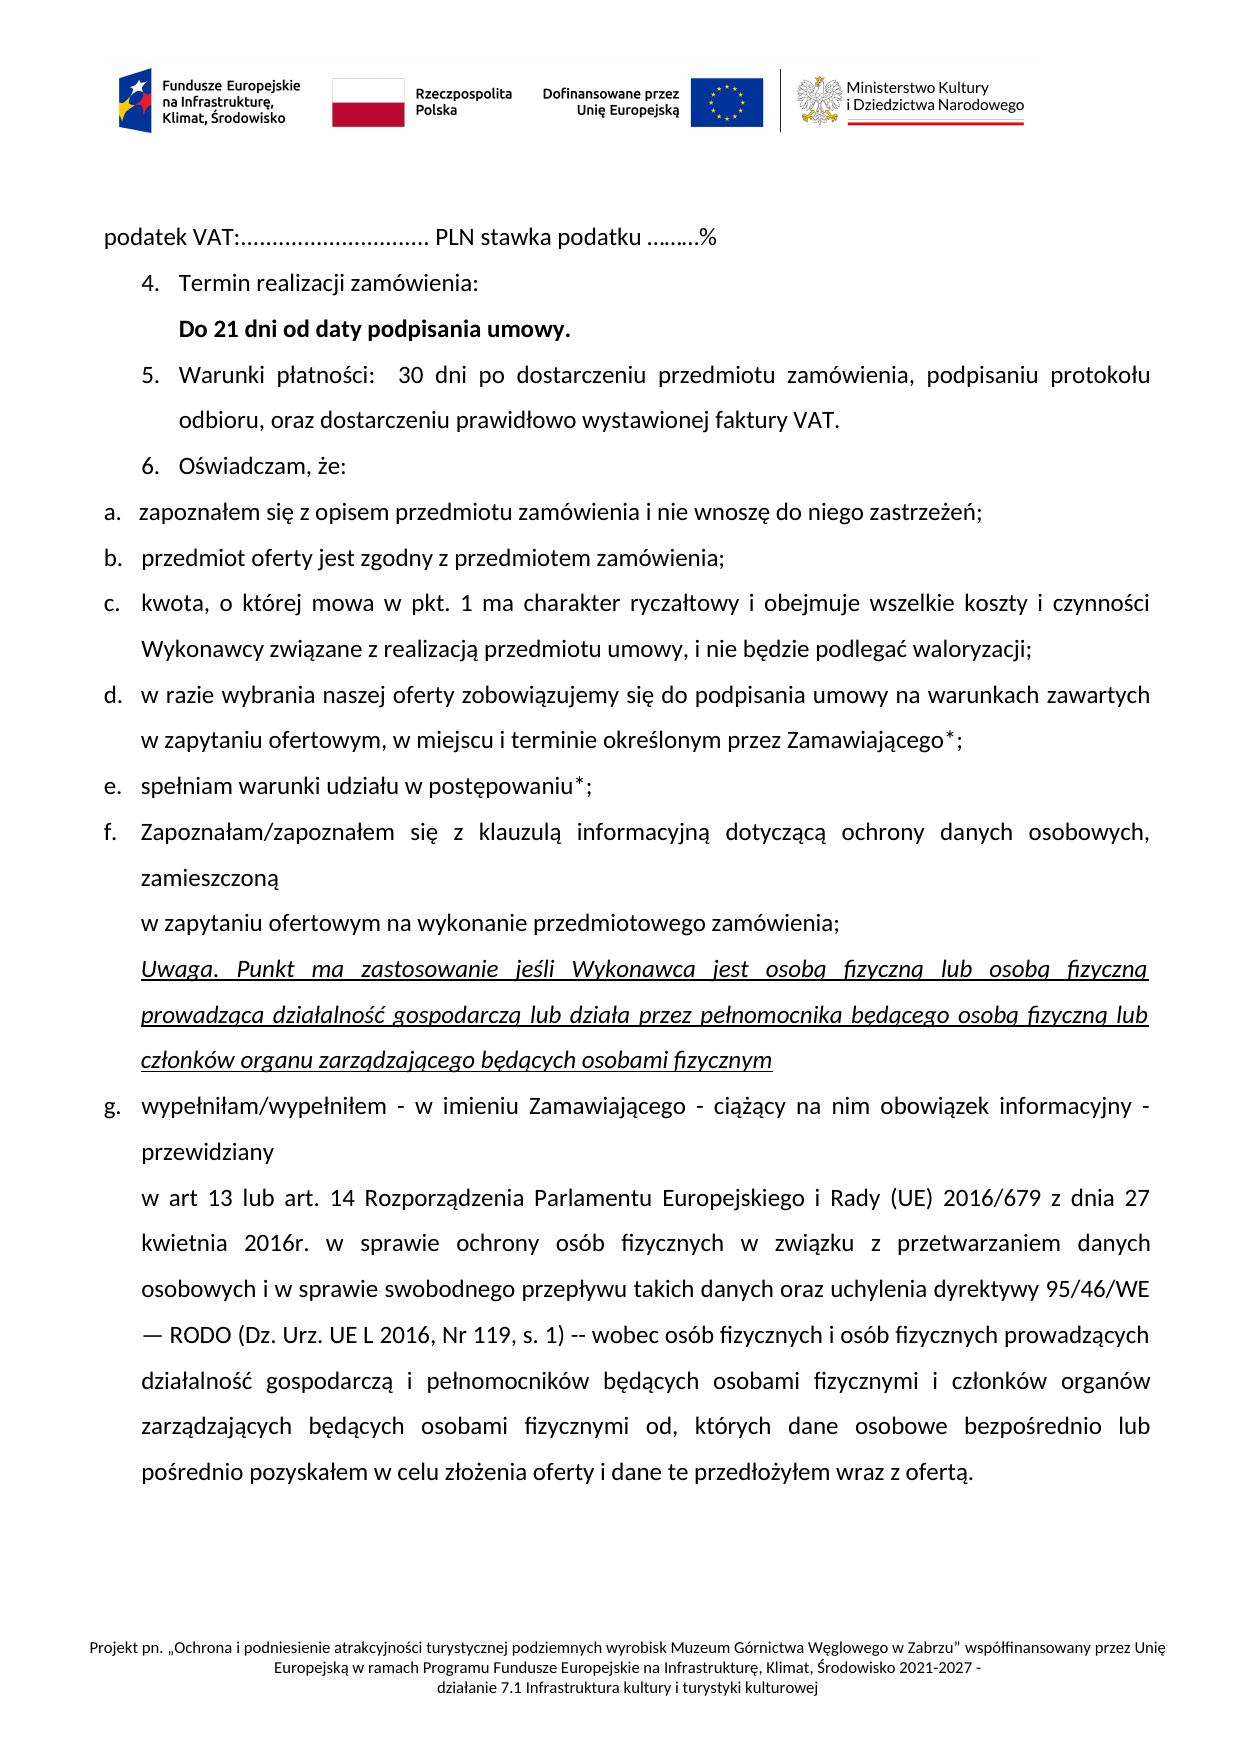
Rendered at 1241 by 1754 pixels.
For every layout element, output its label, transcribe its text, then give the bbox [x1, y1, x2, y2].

picture [103, 59, 1048, 143]
text podatek VAT:.............................. PLN stawka podatku ………% [103, 222, 1152, 252]
list wypełniłam/wypełniłem - w imieniu Zamawiającego - ciążący na nim obowiązek informacyjny - przewidziany w art 13 lub art. 14 Rozporządzenia Parlamentu Europejskiego i Rady (UE) 2016/679 z dnia 27 kwietnia 2016r. w sprawie ochrony osób fizycznych w związku z przetwarzaniem danych osobowych i w sprawie swobodnego przepływu takich danych oraz uchylenia dyrektywy 95/46/WE— RODO (Dz. Urz. UE L 2016, Nr 119, s. 1) -- wobec osób fizycznych i osób fizycznych prowadzących działalność gospodarczą i pełnomocników będących osobami fizycznymi i członków organów zarządzających będących osobami fizycznymi od, których dane osobowe bezpośrednio lub pośrednio pozyskałem w celu złożenia oferty i dane te przedłożyłem wraz z ofertą. [103, 1090, 1152, 1487]
text Uwaga. Punkt ma zastosowanie jeśli Wykonawca jest osobą fizyczną lub osobą fizyczną prowadząca działalność gospodarczą lub działa przez pełnomocnika będącego osobą fizyczną lub członków organu zarządzającego będących osobami fizycznym [141, 953, 1152, 1075]
list Warunki płatności: 30 dni po dostarczeniu przedmiotu zamówienia, podpisaniu protokołu odbioru, oraz dostarczeniu prawidłowo wystawionej faktury VAT. [141, 359, 1152, 435]
list przedmiot oferty jest zgodny z przedmiotem zamówienia; [103, 542, 1152, 572]
text Do 21 dni od daty podpisania umowy. [178, 313, 1152, 343]
list Termin realizacji zamówienia: [141, 267, 1152, 298]
list spełniam warunki udziału w postępowaniu*; [103, 770, 1152, 801]
list Oświadczam, że: [141, 450, 1152, 481]
list w razie wybrania naszej oferty zobowiązujemy się do podpisania umowy na warunkach zawartych w zapytaniu ofertowym, w miejscu i terminie określonym przez Zamawiającego*; [103, 679, 1152, 755]
list zapoznałem się z opisem przedmiotu zamówienia i nie wnoszę do niego zastrzeżeń; [103, 496, 1152, 526]
list kwota, o której mowa w pkt. 1 ma charakter ryczałtowy i obejmuje wszelkie koszty i czynności Wykonawcy związane z realizacją przedmiotu umowy, i nie będzie podlegać waloryzacji; [103, 587, 1152, 664]
list Zapoznałam/zapoznałem się z klauzulą informacyjną dotyczącą ochrony danych osobowych, zamieszczoną w zapytaniu ofertowym na wykonanie przedmiotowego zamówienia; [103, 816, 1152, 938]
